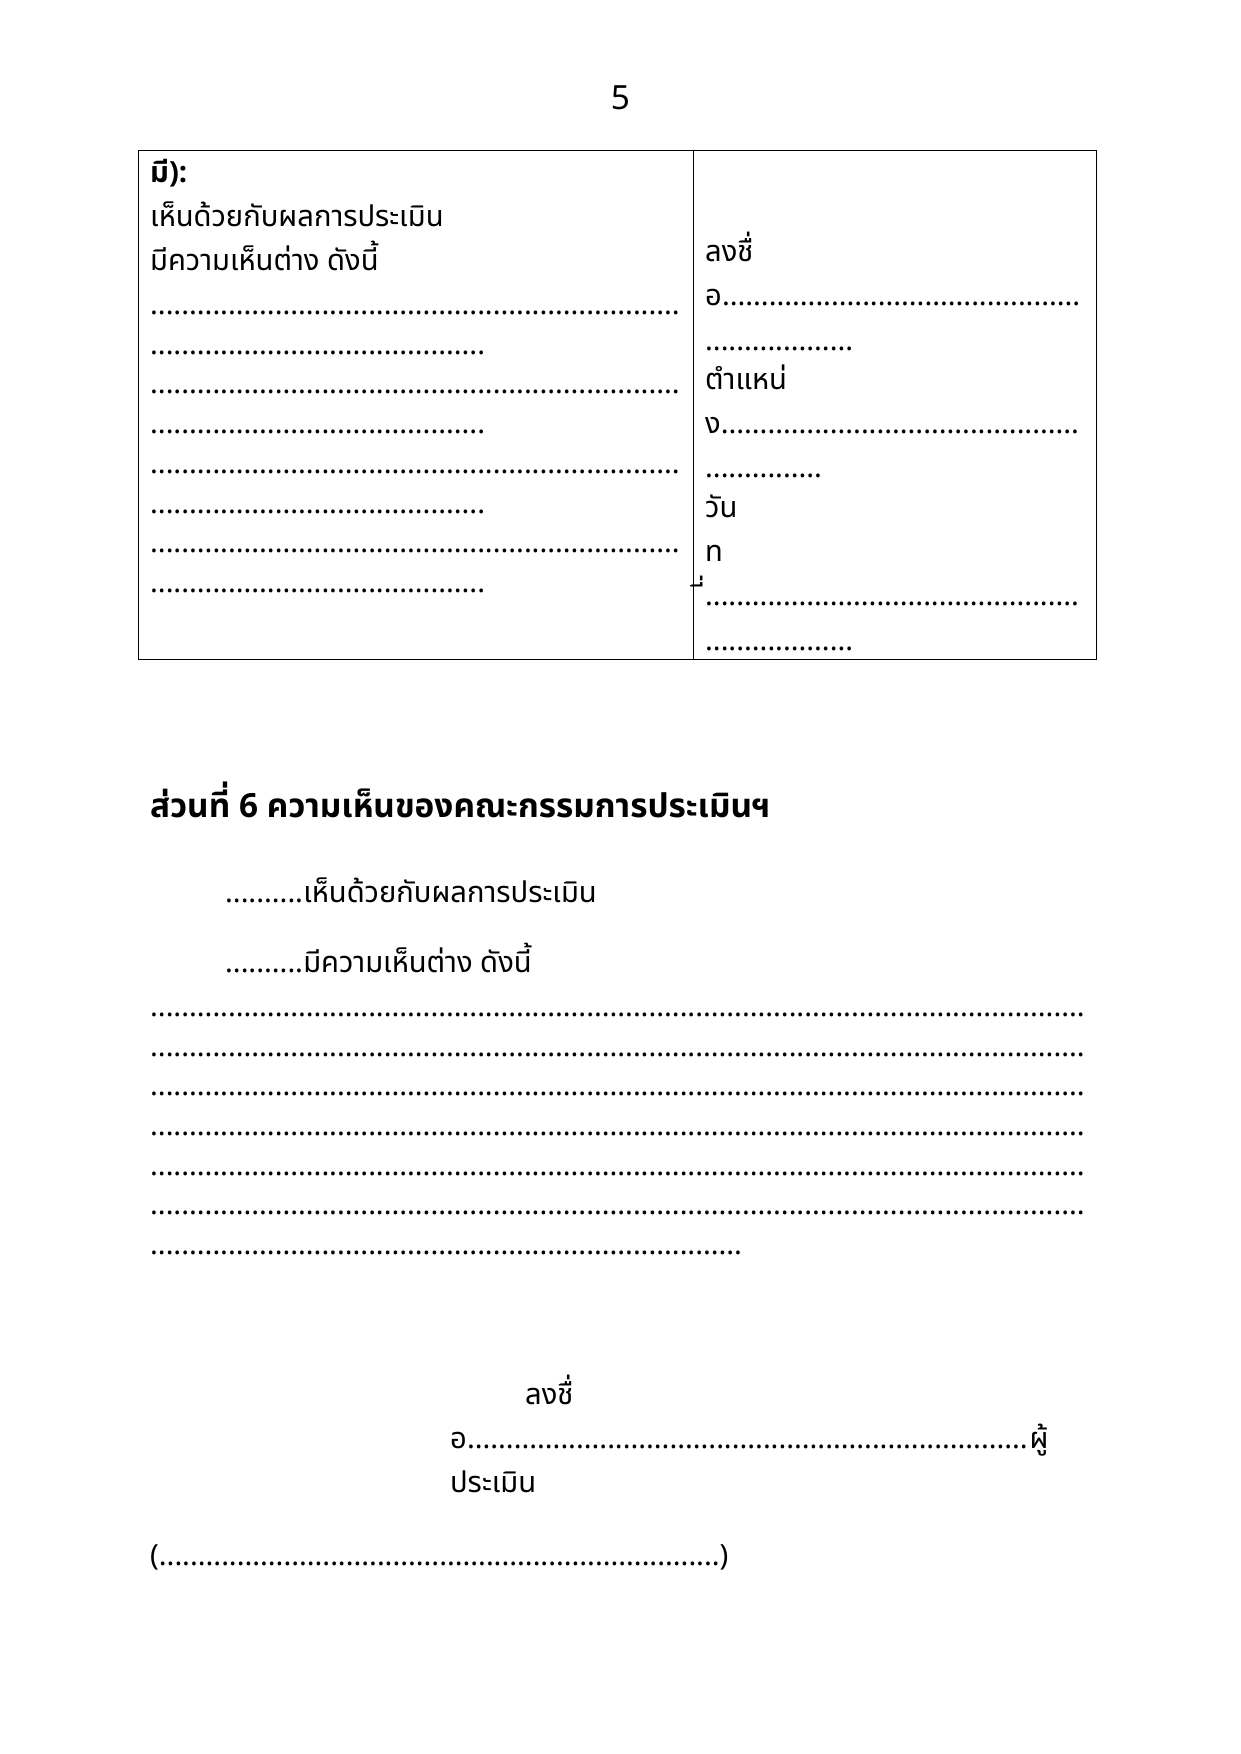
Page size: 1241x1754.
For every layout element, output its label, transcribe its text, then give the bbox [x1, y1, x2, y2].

text ............................................................................................................................................................................................................................................................................................................................................................................................................................................................................................................................................................................................................................................................................................................................................................................................................................ [150, 985, 1090, 1263]
text ..........เห็นด้วยกับผลการประเมิน [150, 872, 1090, 916]
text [450, 1374, 1090, 1506]
text ..........มีความเห็นต่าง ดังนี้ [150, 941, 1090, 985]
text ส่วนที่ 6 ความเห็นของคณะกรรมการประเมินฯ [150, 781, 1090, 832]
text (........................................................................) [150, 1506, 1090, 1574]
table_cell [694, 151, 1096, 658]
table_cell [139, 151, 693, 658]
